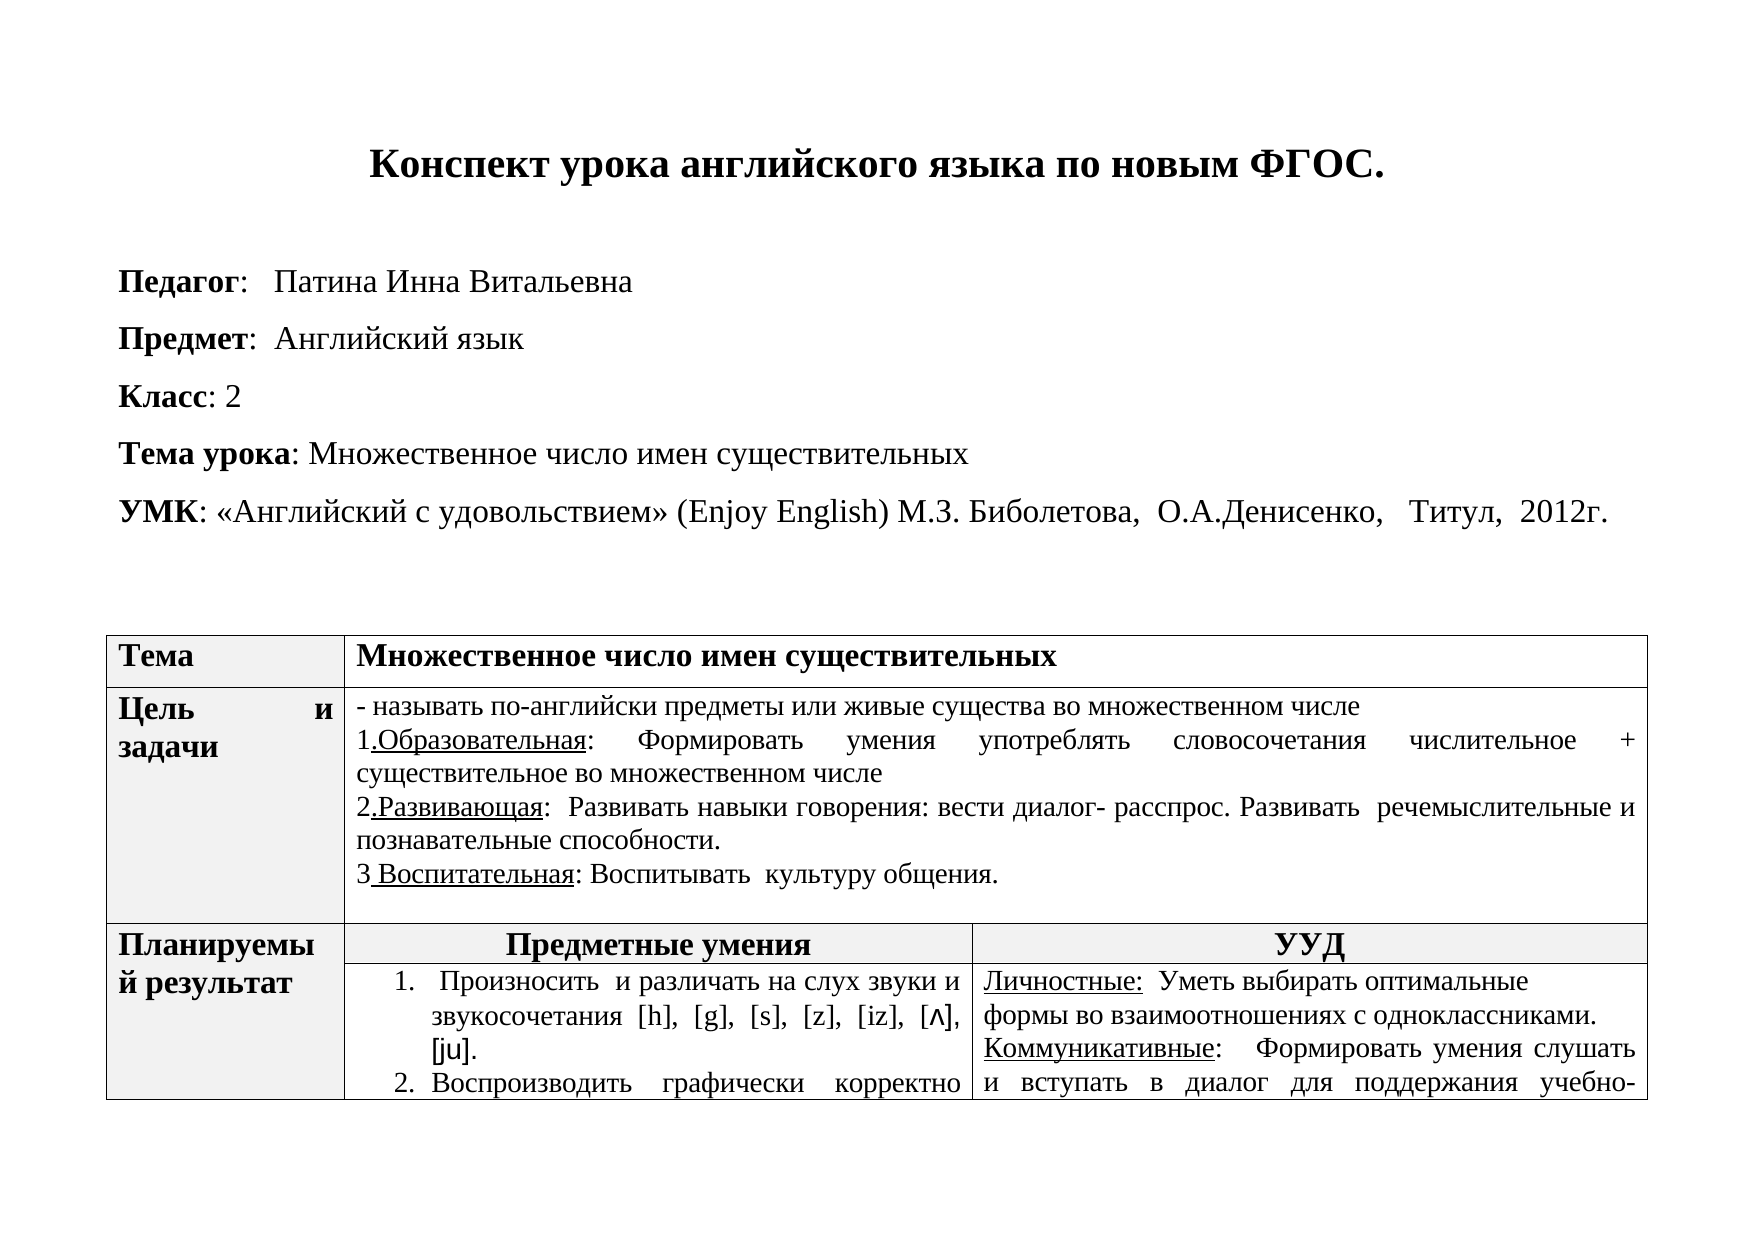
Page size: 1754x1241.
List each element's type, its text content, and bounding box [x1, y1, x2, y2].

table_cell - называть по-английски предметы или живые существа во множественном числе 1.Образовательная: Формировать умения употреблять словосочетания числительное + существительное во множественном числе 2.Развивающая: Развивать навыки говорения: вести диалог- расспрос. Развивать речемыслительные и познавательные способности. 3 Воспитательная: Воспитывать культуру общения. [345, 688, 1647, 923]
text Конспект урока английского языка по новым ФГОС. [118, 139, 1636, 187]
text Класс: 2 [118, 376, 1636, 414]
table_header Тема [107, 636, 344, 687]
table_cell Планируемый результат [107, 924, 344, 1099]
text Тема урока: Множественное число имен существительных [118, 433, 1636, 472]
text Педагог: Патина Инна Витальевна [118, 261, 1636, 299]
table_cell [973, 964, 1647, 1099]
table_header Множественное число имен существительных [345, 636, 1647, 687]
table_cell Цель и задачи [107, 688, 344, 923]
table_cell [345, 964, 972, 1099]
text УМК: «Английский с удовольствием» (Enjoy English) М.З. Биболетова, О.А.Денисенко, Титул, 2012г. [118, 491, 1636, 529]
table_cell Предметные умения [345, 924, 972, 962]
text Предмет: Английский язык [118, 318, 1636, 357]
table_cell УУД [973, 924, 1647, 962]
